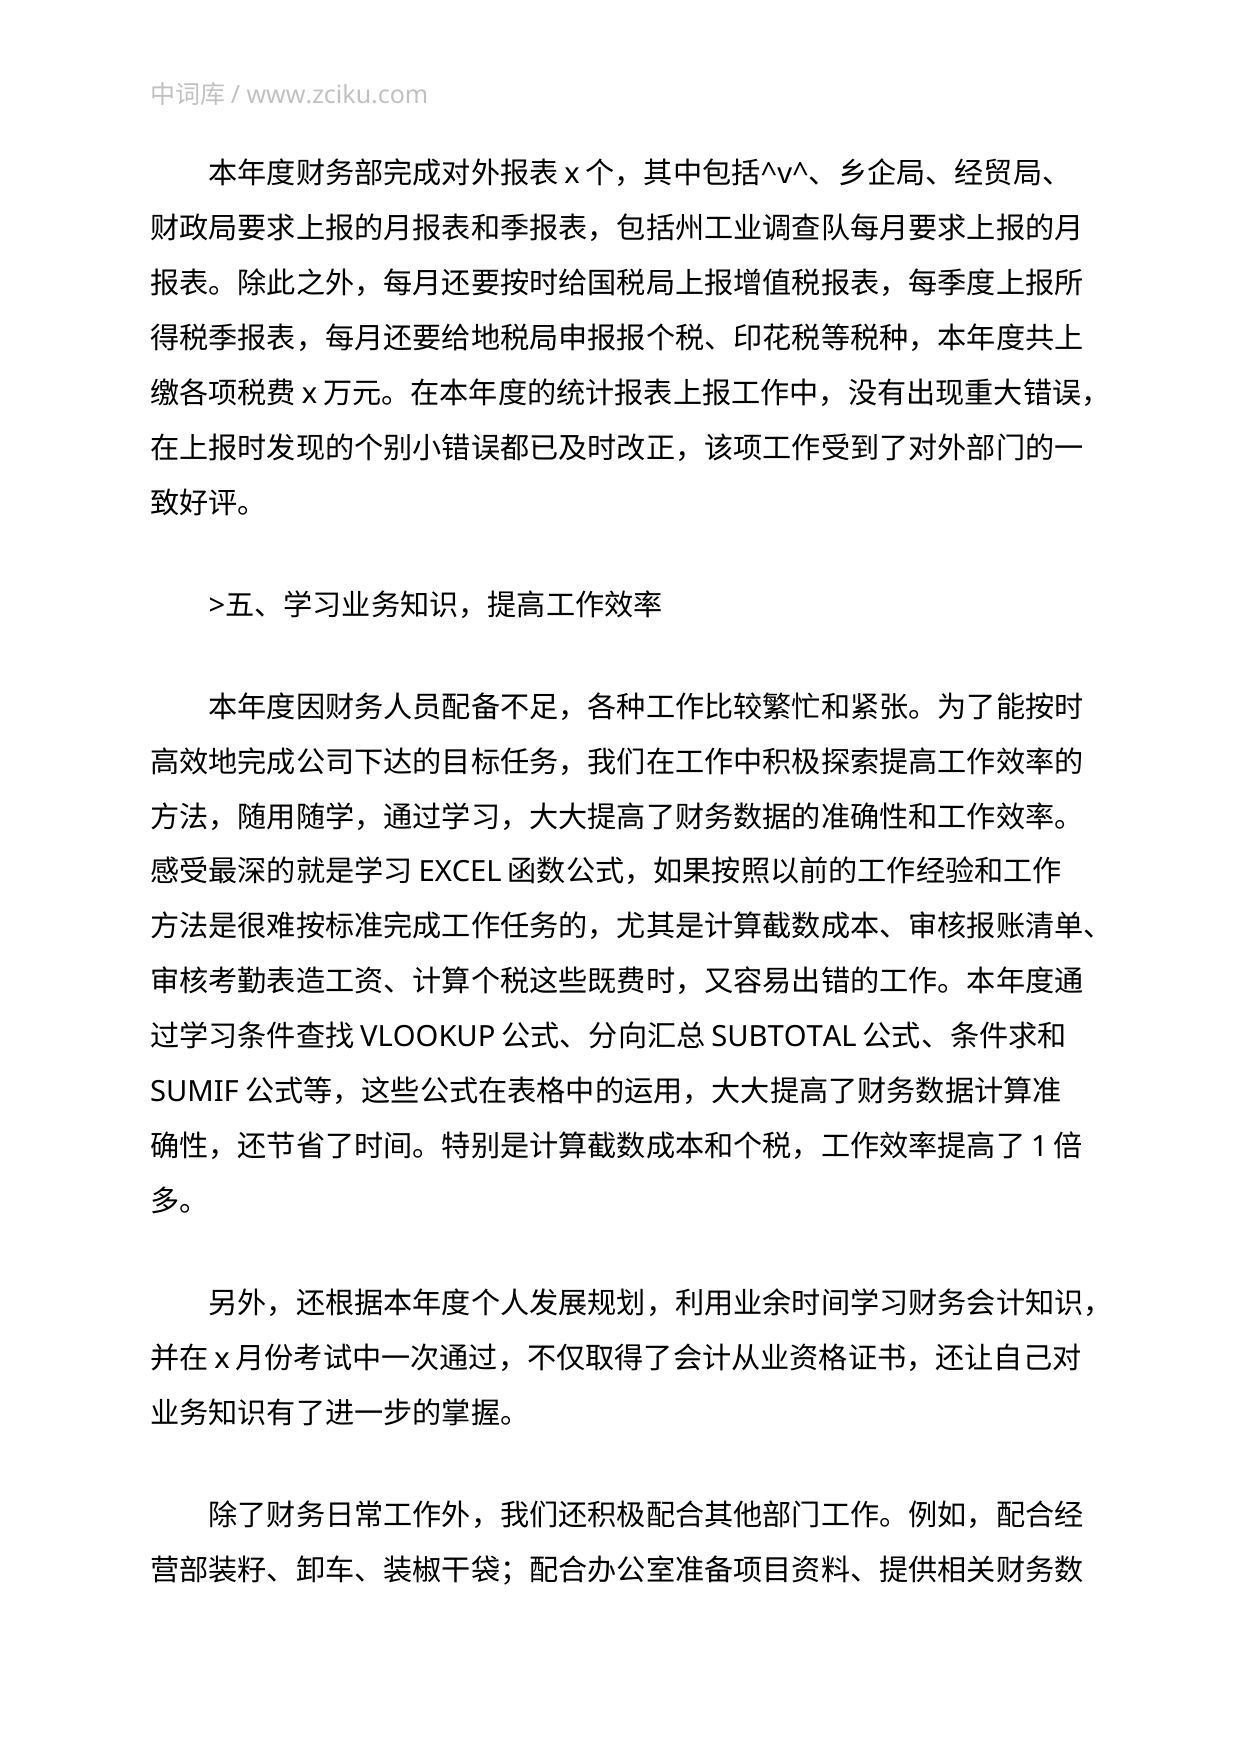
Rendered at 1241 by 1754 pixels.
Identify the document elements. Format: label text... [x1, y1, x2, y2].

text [150, 1491, 1090, 1588]
text 另外，还根据本年度个人发展规划，利用业余时间学习财务会计知识，并在x月份考试中一次通过，不仅取得了会计从业资格证书，还让自己对业务知识有了进一步的掌握。 [150, 1279, 1090, 1432]
text >五、学习业务知识，提高工作效率 [150, 581, 1090, 624]
text 本年度财务部完成对外报表x个，其中包括^v^、乡企局、经贸局、财政局要求上报的月报表和季报表，包括州工业调查队每月要求上报的月报表。除此之外，每月还要按时给国税局上报增值税报表，每季度上报所得税季报表，每月还要给地税局申报报个税、印花税等税种，本年度共上缴各项税费x万元。在本年度的统计报表上报工作中，没有出现重大错误，在上报时发现的个别小错误都已及时改正，该项工作受到了对外部门的一致好评。 [150, 150, 1090, 522]
text 本年度因财务人员配备不足，各种工作比较繁忙和紧张。为了能按时高效地完成公司下达的目标任务，我们在工作中积极探索提高工作效率的方法，随用随学，通过学习，大大提高了财务数据的准确性和工作效率。感受最深的就是学习EXCEL函数公式，如果按照以前的工作经验和工作方法是很难按标准完成工作任务的，尤其是计算截数成本、审核报账清单、审核考勤表造工资、计算个税这些既费时，又容易出错的工作。本年度通过学习条件查找VLOOKUP公式、分向汇总SUBTOTAL公式、条件求和SUMIF公式等，这些公式在表格中的运用，大大提高了财务数据计算准确性，还节省了时间。特别是计算截数成本和个税，工作效率提高了1倍多。 [150, 683, 1090, 1220]
